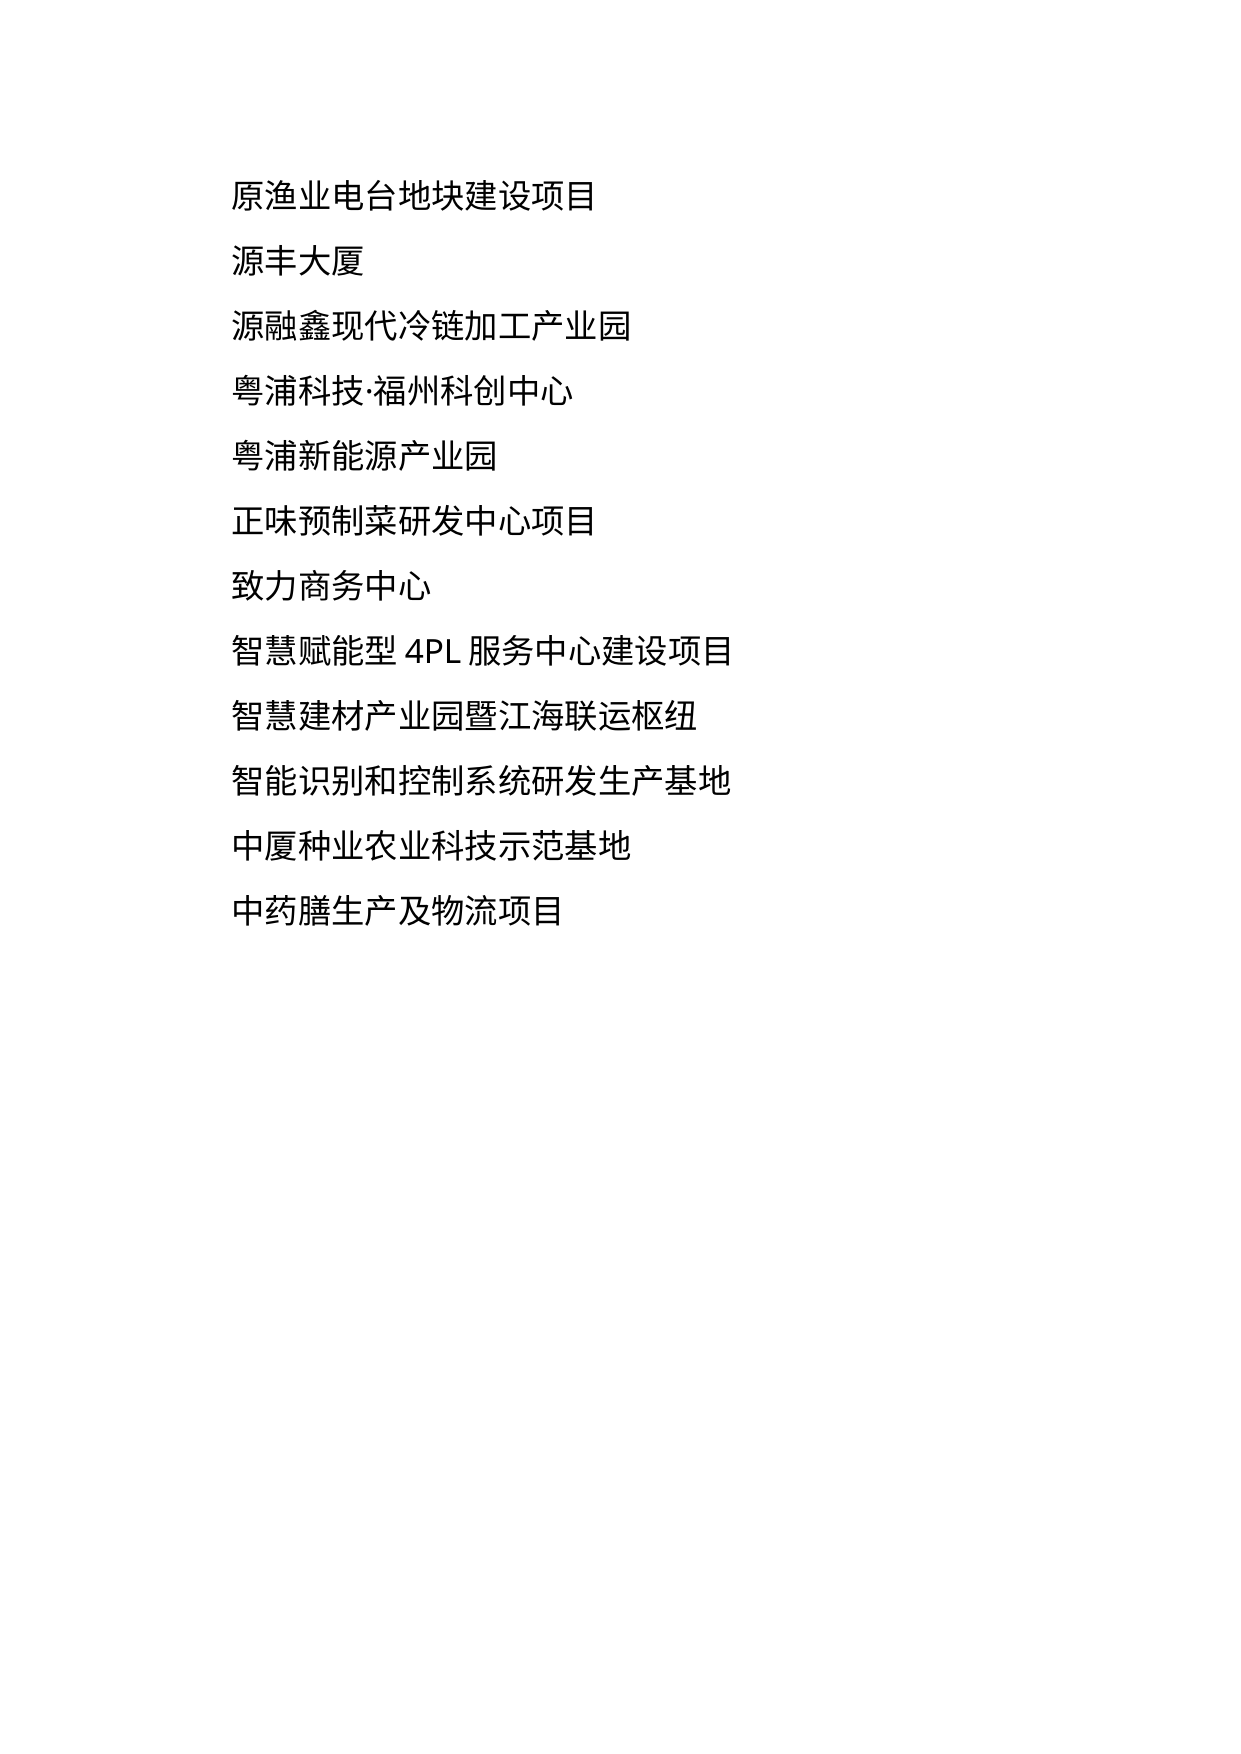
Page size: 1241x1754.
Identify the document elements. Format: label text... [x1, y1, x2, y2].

text 粤浦科技·福州科创中心 [231, 357, 1053, 422]
text 中厦种业农业科技示范基地 [231, 812, 1053, 877]
text 智能识别和控制系统研发生产基地 [231, 747, 1053, 812]
text 源丰大厦 [231, 227, 1053, 292]
text 智慧建材产业园暨江海联运枢纽 [231, 682, 1053, 747]
text 源融鑫现代冷链加工产业园 [231, 292, 1053, 357]
text 粤浦新能源产业园 [231, 422, 1053, 487]
text 正味预制菜研发中心项目 [231, 487, 1053, 552]
text 原渔业电台地块建设项目 [231, 162, 1053, 227]
text 致力商务中心 [231, 552, 1053, 617]
text 智慧赋能型4PL服务中心建设项目 [231, 617, 1053, 682]
text 中药膳生产及物流项目 [231, 877, 1053, 942]
